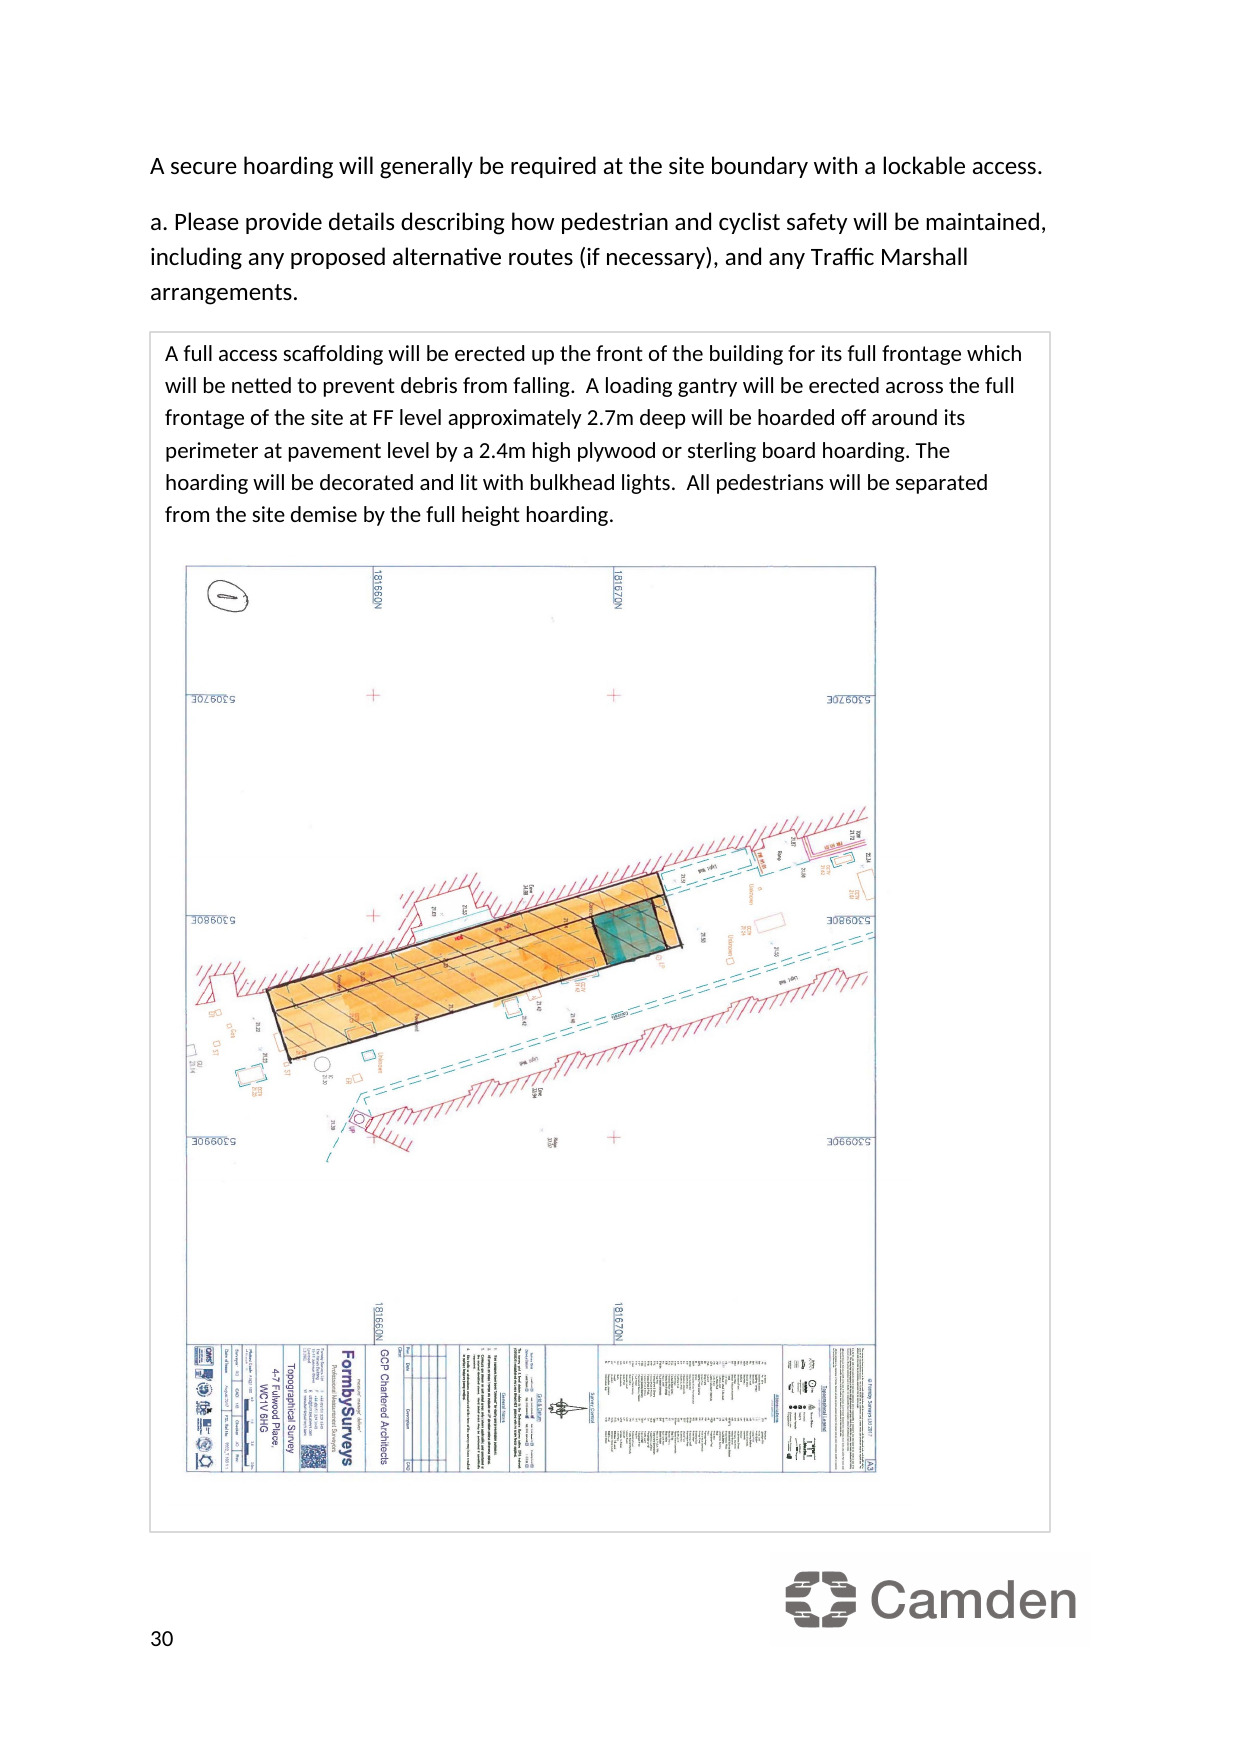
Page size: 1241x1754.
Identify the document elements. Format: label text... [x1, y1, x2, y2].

text a. Please provide details describing how pedestrian and cyclist safety will be maintained, including any proposed alternative routes (if necessary), and any Traffic Marshall arrangements. [150, 206, 1090, 306]
picture [770, 1552, 1091, 1647]
picture [165, 532, 914, 1505]
text A secure hoarding will generally be required at the site boundary with a lockable access. [150, 150, 1090, 181]
